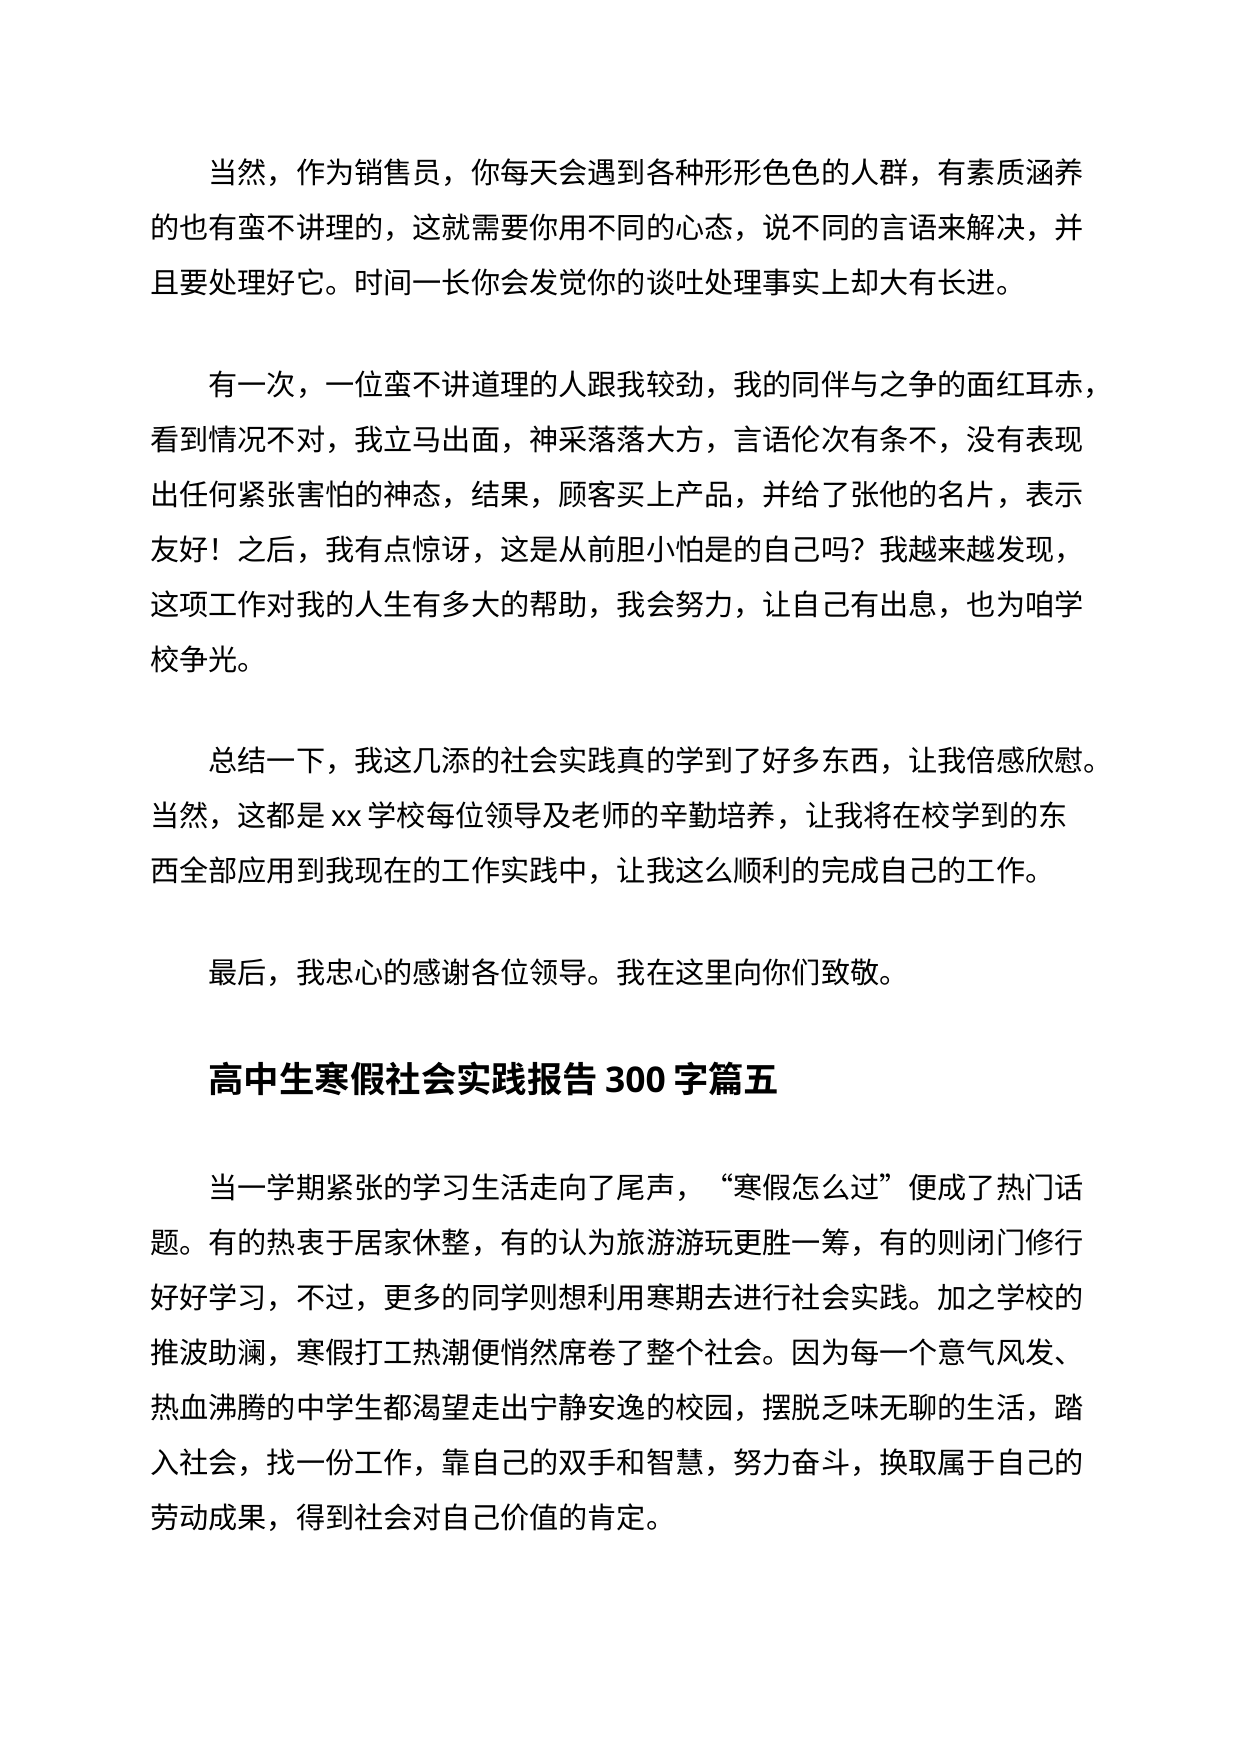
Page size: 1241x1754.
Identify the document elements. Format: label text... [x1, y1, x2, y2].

text 当一学期紧张的学习生活走向了尾声，“寒假怎么过”便成了热门话题。有的热衷于居家休整，有的认为旅游游玩更胜一筹，有的则闭门修行好好学习，不过，更多的同学则想利用寒期去进行社会实践。加之学校的推波助澜，寒假打工热潮便悄然席卷了整个社会。因为每一个意气风发、热血沸腾的中学生都渴望走出宁静安逸的校园，摆脱乏味无聊的生活，踏入社会，找一份工作，靠自己的双手和智慧，努力奋斗，换取属于自己的劳动成果，得到社会对自己价值的肯定。 [150, 1165, 1090, 1536]
text 最后，我忠心的感谢各位领导。我在这里向你们致敬。 [150, 949, 1090, 992]
text 有一次，一位蛮不讲道理的人跟我较劲，我的同伴与之争的面红耳赤，看到情况不对，我立马出面，神采落落大方，言语伦次有条不，没有表现出任何紧张害怕的神态，结果，顾客买上产品，并给了张他的名片，表示友好！之后，我有点惊讶，这是从前胆小怕是的自己吗？我越来越发现，这项工作对我的人生有多大的帮助，我会努力，让自己有出息，也为咱学校争光。 [150, 362, 1090, 678]
text 高中生寒假社会实践报告300字篇五 [150, 1051, 1090, 1103]
text 当然，作为销售员，你每天会遇到各种形形色色的人群，有素质涵养的也有蛮不讲理的，这就需要你用不同的心态，说不同的言语来解决，并且要处理好它。时间一长你会发觉你的谈吐处理事实上却大有长进。 [150, 150, 1090, 302]
text 总结一下，我这几添的社会实践真的学到了好多东西，让我倍感欣慰。当然，这都是xx学校每位领导及老师的辛勤培养，让我将在校学到的东西全部应用到我现在的工作实践中，让我这么顺利的完成自己的工作。 [150, 738, 1090, 890]
